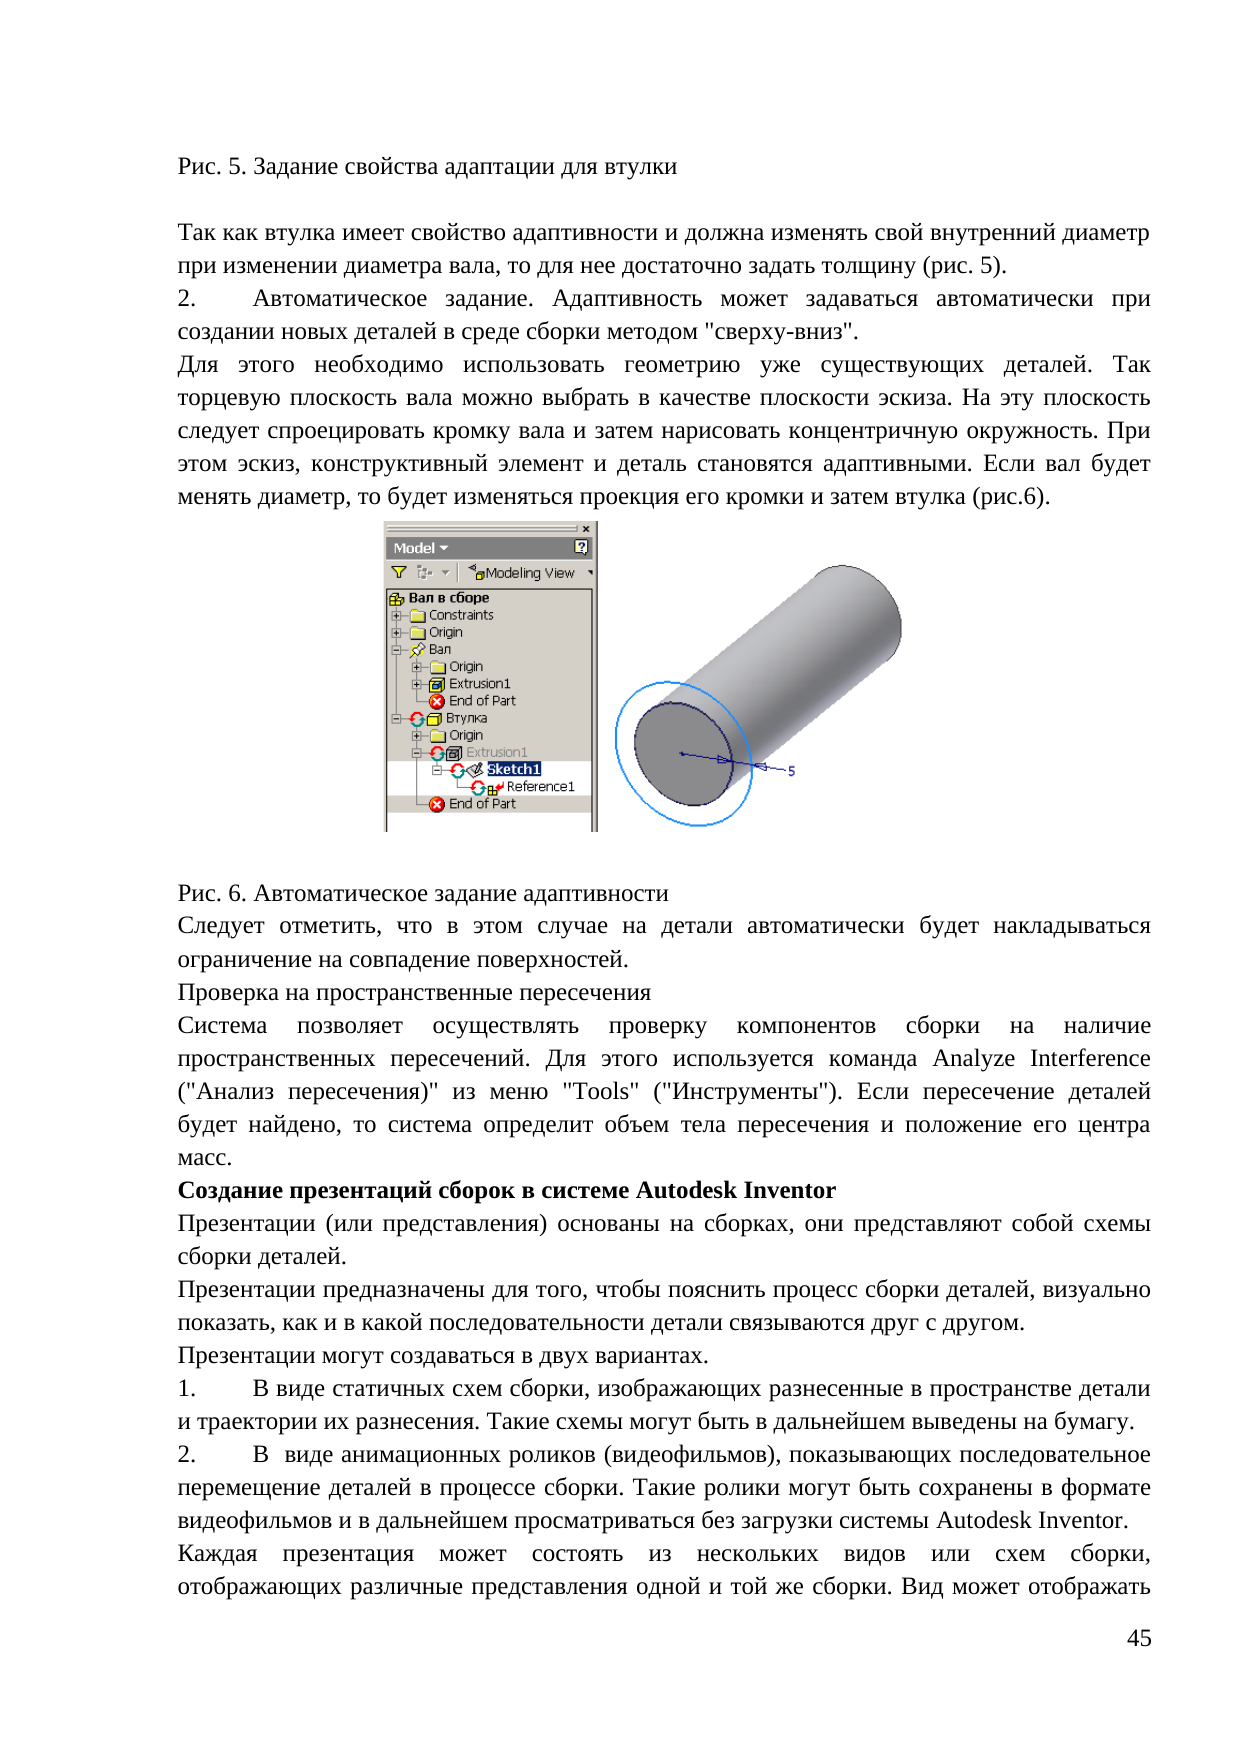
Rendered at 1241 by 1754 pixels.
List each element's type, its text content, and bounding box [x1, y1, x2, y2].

text Так как втулка имеет свойство адаптивности и должна изменять свой внутренний диаметр при изменении диаметра вала, то для нее достаточно задать толщину (рис. 5). [177, 217, 1152, 279]
text Презентации (или представления) основаны на сборках, они представляют собой схемы сборки деталей. [177, 1208, 1152, 1269]
text Рис. 5. Задание свойства адаптации для втулки [177, 151, 1152, 180]
picture [383, 521, 909, 832]
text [177, 1538, 1152, 1600]
list В виде анимационных роликов (видеофильмов), показывающих последовательное перемещение деталей в процессе сборки. Такие ролики могут быть сохранены в формате видеофильмов и в дальнейшем просматриваться без загрузки системы Autodesk Inventor. [177, 1439, 1152, 1534]
text Презентации могут создаваться в двух вариантах. [177, 1340, 1152, 1369]
text Система позволяет осуществлять проверку компонентов сборки на наличие пространственных пересечений. Для этого используется команда Analyze Interference ("Анализ пересечения)" из меню "Tools" ("Инструменты"). Если пересечение деталей будет найдено, то система определит объем тела пересечения и положение его центра масс. [177, 1010, 1152, 1171]
text Создание презентаций сборок в системе Autodesk Inventor [177, 1175, 1152, 1203]
text Рис. 6. Автоматическое задание адаптивности [177, 878, 1152, 906]
list В виде статичных схем сборки, изображающих разнесенные в пространстве детали и траектории их разнесения. Такие схемы могут быть в дальнейшем выведены на бумагу. [177, 1373, 1152, 1435]
list Автоматическое задание. Адаптивность может задаваться автоматически при создании новых деталей в среде сборки методом "сверху-вниз". [177, 283, 1152, 345]
text Для этого необходимо использовать геометрию уже существующих деталей. Так торцевую плоскость вала можно выбрать в качестве плоскости эскиза. На эту плоскость следует спроецировать кромку вала и затем нарисовать концентричную окружность. При этом эскиз, конструктивный элемент и деталь становятся адаптивными. Если вал будет менять диаметр, то будет изменяться проекция его кромки и затем втулка (рис.6). [177, 349, 1152, 510]
text Следует отметить, что в этом случае на детали автоматически будет накладываться ограничение на совпадение поверхностей. [177, 911, 1152, 972]
text Презентации предназначены для того, чтобы пояснить процесс сборки деталей, визуально показать, как и в какой последовательности детали связываются друг с другом. [177, 1274, 1152, 1336]
text Проверка на пространственные пересечения [177, 977, 1152, 1005]
